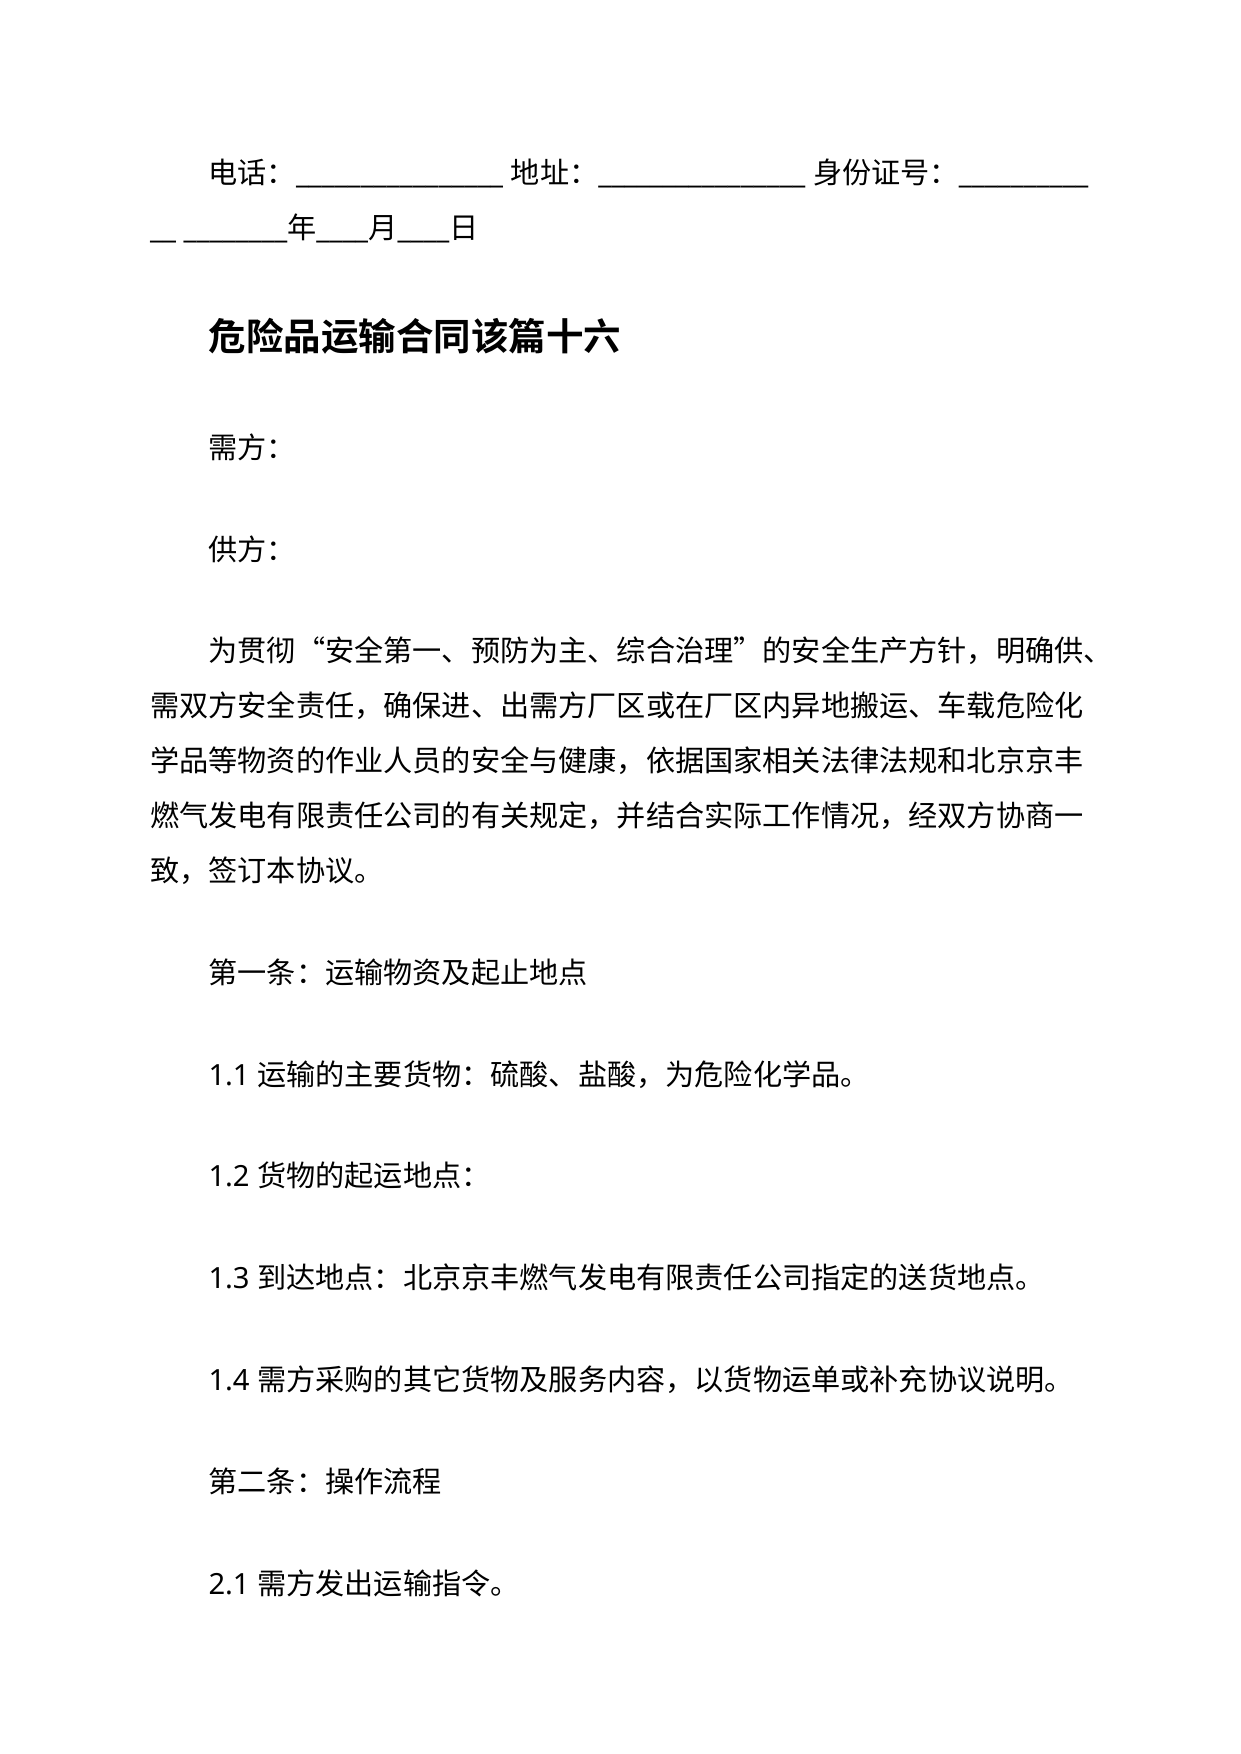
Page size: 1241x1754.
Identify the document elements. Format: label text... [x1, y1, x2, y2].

text 需方： [150, 424, 1090, 467]
text 1.4 需方采购的其它货物及服务内容，以货物运单或补充协议说明。 [150, 1357, 1090, 1399]
text 危险品运输合同该篇十六 [150, 307, 1090, 361]
text 供方： [150, 526, 1090, 568]
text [150, 150, 1090, 247]
text 2.1 需方发出运输指令。 [150, 1561, 1090, 1603]
text 1.1 运输的主要货物：硫酸、盐酸，为危险化学品。 [150, 1051, 1090, 1093]
text 1.3 到达地点：北京京丰燃气发电有限责任公司指定的送货地点。 [150, 1255, 1090, 1297]
text 第二条：操作流程 [150, 1459, 1090, 1501]
text 第一条：运输物资及起止地点 [150, 949, 1090, 992]
text 1.2 货物的起运地点： [150, 1153, 1090, 1195]
text 为贯彻“安全第一、预防为主、综合治理”的安全生产方针，明确供、需双方安全责任，确保进、出需方厂区或在厂区内异地搬运、车载危险化学品等物资的作业人员的安全与健康，依据国家相关法律法规和北京京丰燃气发电有限责任公司的有关规定，并结合实际工作情况，经双方协商一致，签订本协议。 [150, 628, 1090, 890]
